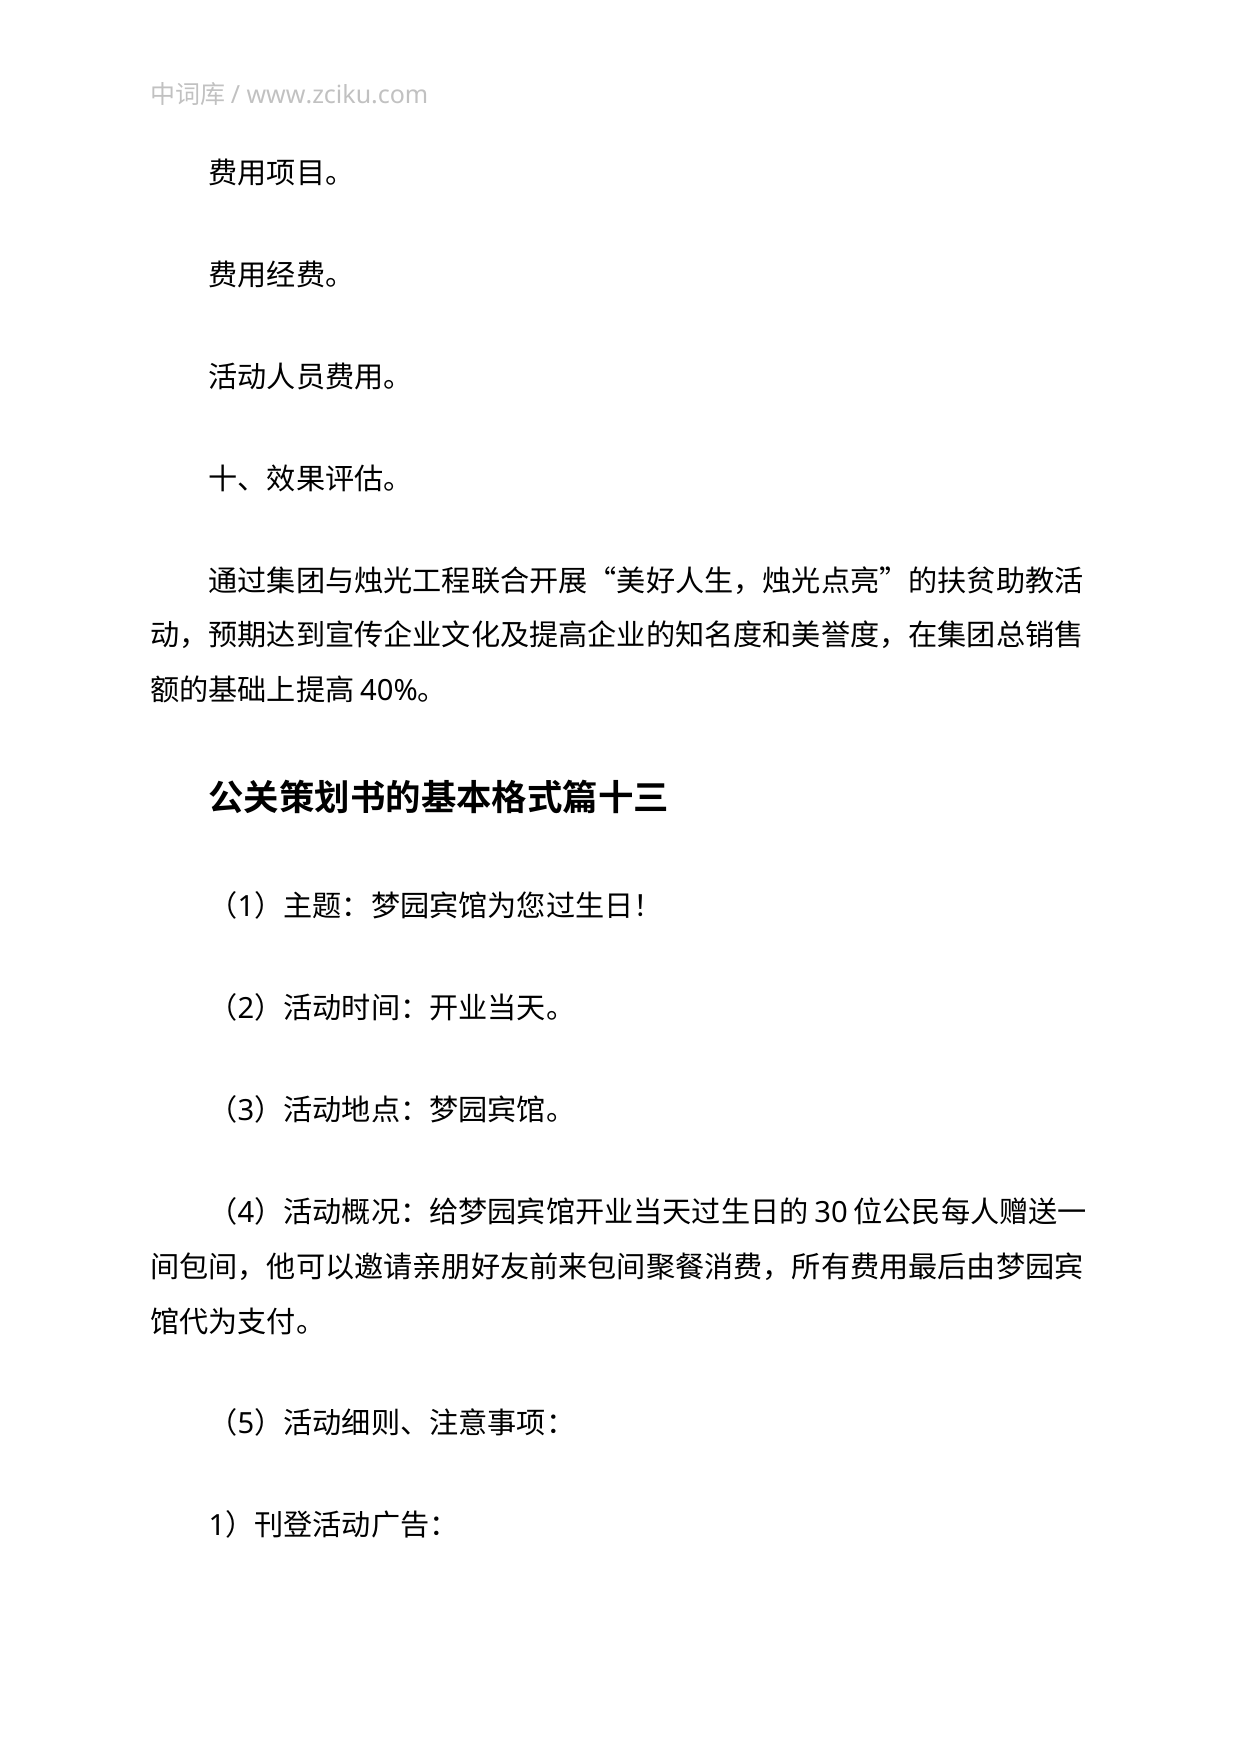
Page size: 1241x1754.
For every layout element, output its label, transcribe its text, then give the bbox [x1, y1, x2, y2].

text （2）活动时间：开业当天。 [150, 984, 1090, 1027]
text 通过集团与烛光工程联合开展“美好人生，烛光点亮”的扶贫助教活动，预期达到宣传企业文化及提高企业的知名度和美誉度，在集团总销售额的基础上提高40%。 [150, 557, 1090, 709]
text （4）活动概况：给梦园宾馆开业当天过生日的30位公民每人赠送一间包间，他可以邀请亲朋好友前来包间聚餐消费，所有费用最后由梦园宾馆代为支付。 [150, 1188, 1090, 1340]
text 费用项目。 [150, 150, 1090, 192]
text （1）主题：梦园宾馆为您过生日！ [150, 882, 1090, 925]
text 公关策划书的基本格式篇十三 [150, 769, 1090, 820]
text 活动人员费用。 [150, 353, 1090, 396]
text 费用经费。 [150, 252, 1090, 294]
text （5）活动细则、注意事项： [150, 1400, 1090, 1442]
text （3）活动地点：梦园宾馆。 [150, 1086, 1090, 1129]
text 十、效果评估。 [150, 455, 1090, 498]
text 1）刊登活动广告： [150, 1502, 1090, 1544]
